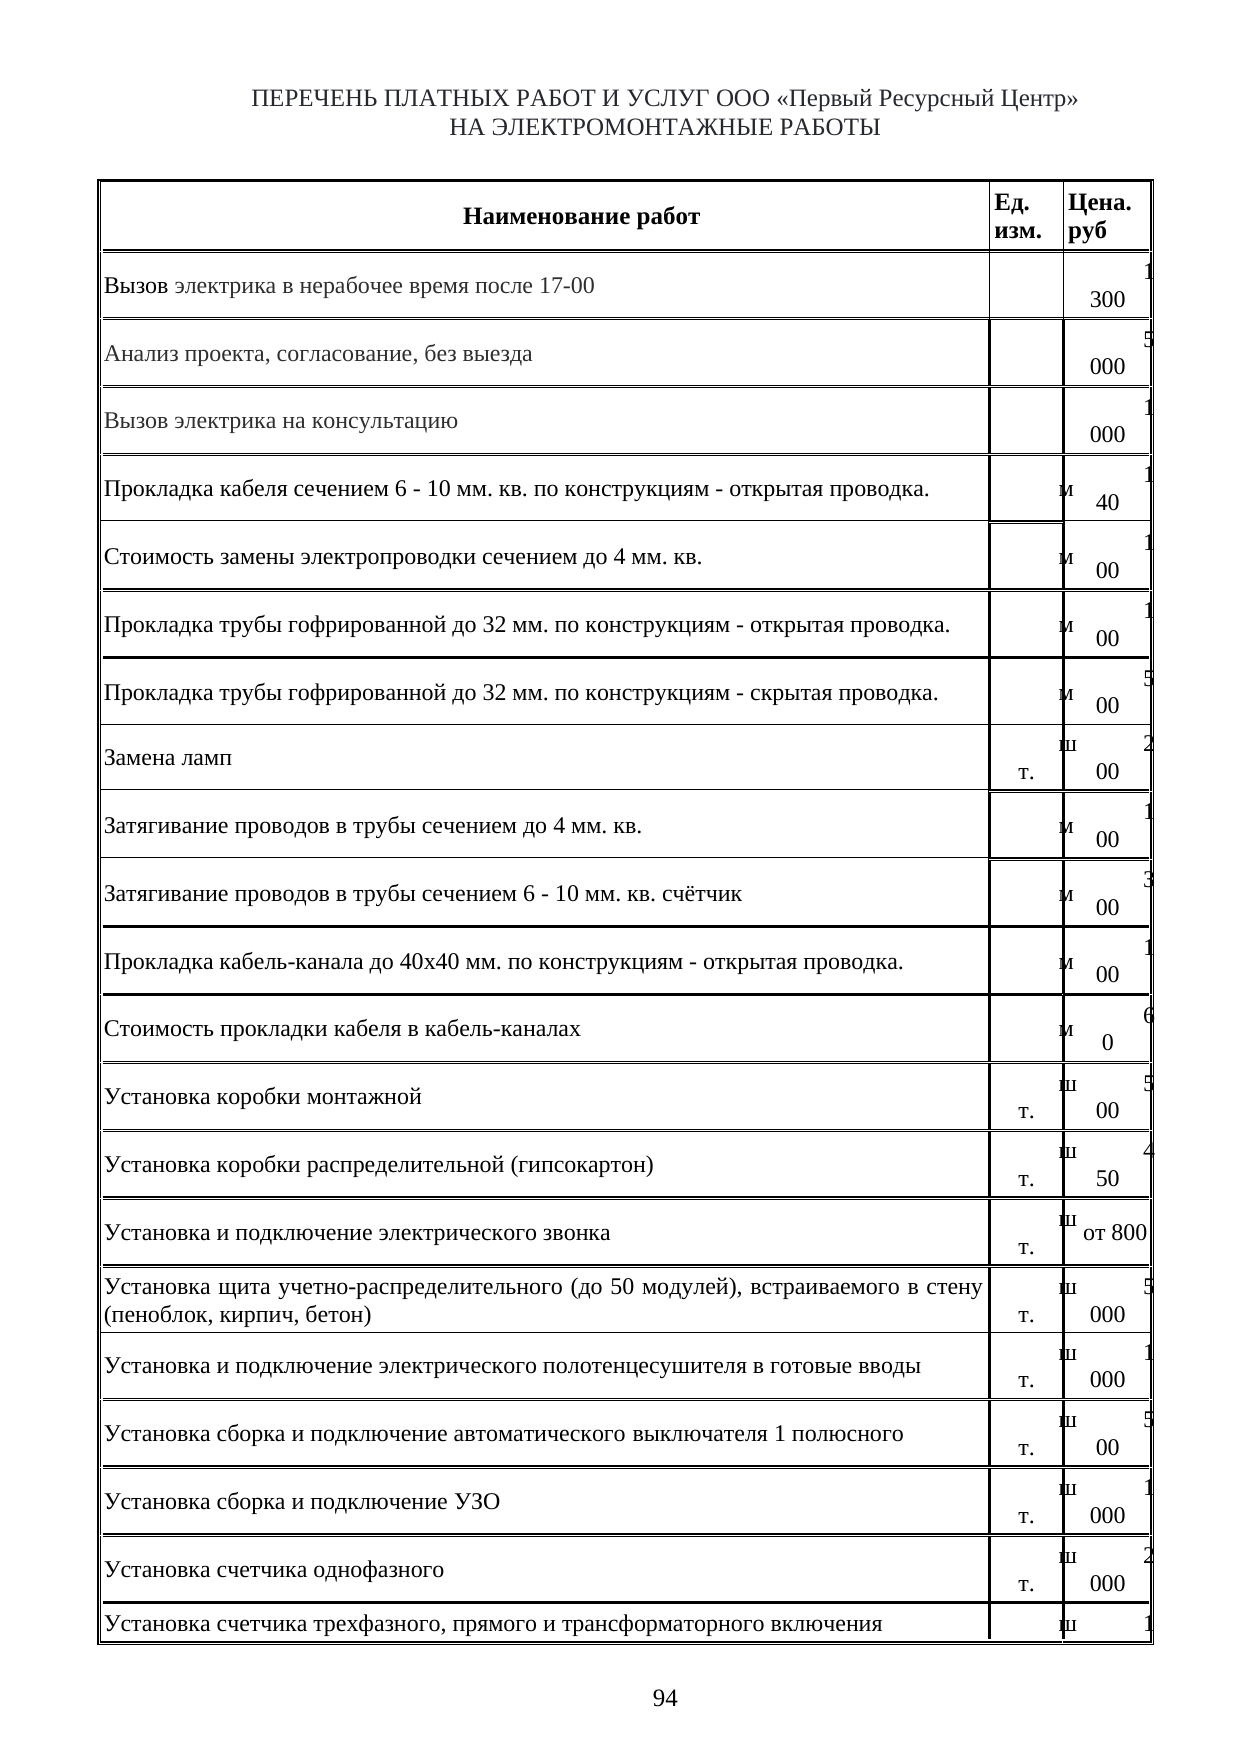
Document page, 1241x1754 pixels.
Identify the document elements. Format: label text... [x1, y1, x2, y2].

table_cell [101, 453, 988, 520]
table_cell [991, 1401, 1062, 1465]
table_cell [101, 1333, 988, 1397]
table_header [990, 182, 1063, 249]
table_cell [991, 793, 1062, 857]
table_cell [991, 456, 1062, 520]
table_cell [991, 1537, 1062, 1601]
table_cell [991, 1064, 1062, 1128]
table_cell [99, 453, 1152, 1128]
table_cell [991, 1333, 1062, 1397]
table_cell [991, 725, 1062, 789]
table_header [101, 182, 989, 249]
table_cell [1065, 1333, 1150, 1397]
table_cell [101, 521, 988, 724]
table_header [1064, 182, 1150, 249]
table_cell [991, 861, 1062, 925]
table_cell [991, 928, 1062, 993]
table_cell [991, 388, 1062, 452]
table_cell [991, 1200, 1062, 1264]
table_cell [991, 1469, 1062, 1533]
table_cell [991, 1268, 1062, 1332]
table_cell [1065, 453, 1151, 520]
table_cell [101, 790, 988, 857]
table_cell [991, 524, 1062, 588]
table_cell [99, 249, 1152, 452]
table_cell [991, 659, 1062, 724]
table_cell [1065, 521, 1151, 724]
text НА ЭЛЕКТРОМОНТАЖНЫЕ РАБОТЫ [103, 112, 1152, 141]
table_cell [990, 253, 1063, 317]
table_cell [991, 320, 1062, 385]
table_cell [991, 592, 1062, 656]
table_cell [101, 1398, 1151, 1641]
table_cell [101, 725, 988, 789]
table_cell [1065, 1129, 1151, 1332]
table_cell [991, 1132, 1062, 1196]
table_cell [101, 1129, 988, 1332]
text ПЕРЕЧЕНЬ ПЛАТНЫХ РАБОТ И УСЛУГ ООО «Первый Ресурсный Центр» [103, 83, 1152, 112]
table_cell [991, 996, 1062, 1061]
